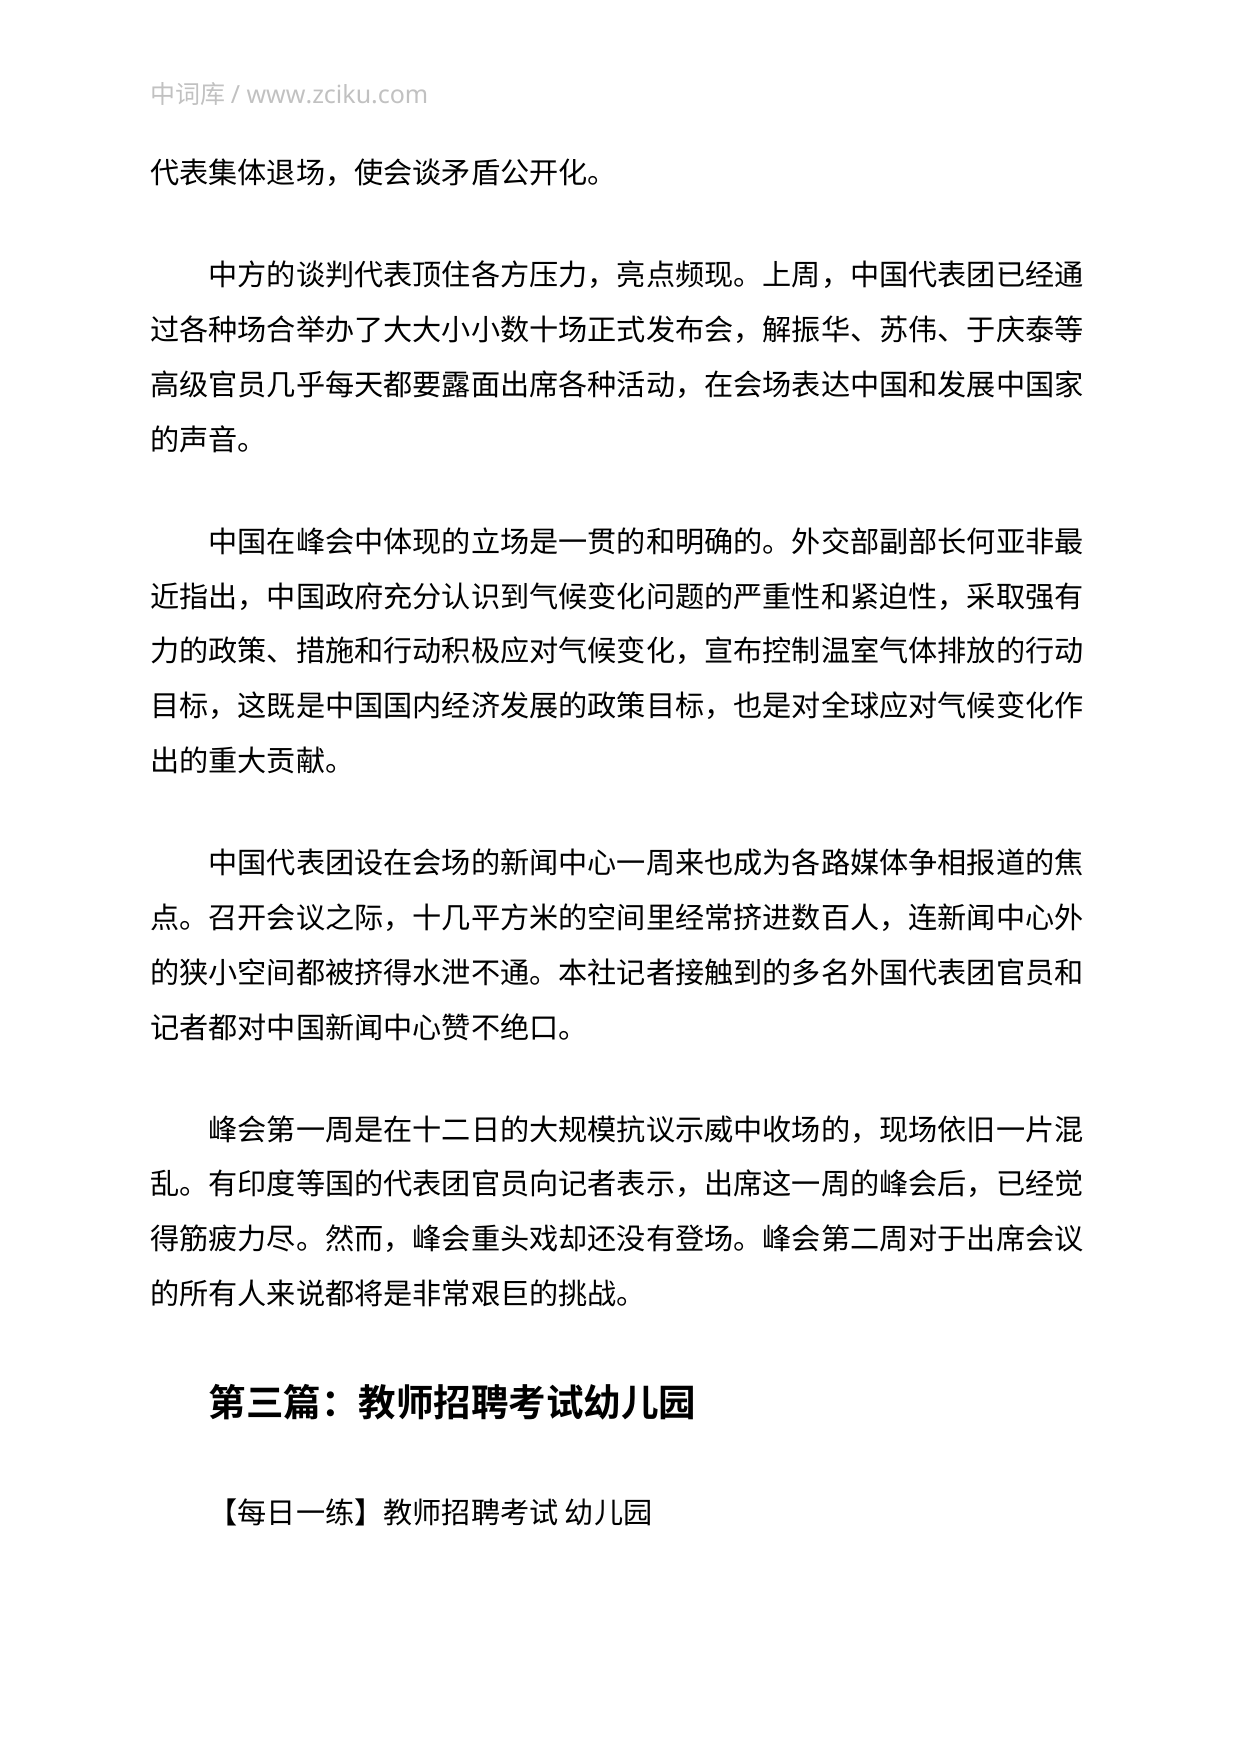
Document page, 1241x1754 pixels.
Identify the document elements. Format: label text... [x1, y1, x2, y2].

text 【每日一练】教师招聘考试 幼儿园 [150, 1490, 1090, 1532]
text 峰会第一周是在十二日的大规模抗议示威中收场的，现场依旧一片混乱。有印度等国的代表团官员向记者表示，出席这一周的峰会后，已经觉得筋疲力尽。然而，峰会重头戏却还没有登场。峰会第二周对于出席会议的所有人来说都将是非常艰巨的挑战。 [150, 1106, 1090, 1313]
text 中国代表团设在会场的新闻中心一周来也成为各路媒体争相报道的焦点。召开会议之际，十几平方米的空间里经常挤进数百人，连新闻中心外的狭小空间都被挤得水泄不通。本社记者接触到的多名外国代表团官员和记者都对中国新闻中心赞不绝口。 [150, 839, 1090, 1047]
text 中国在峰会中体现的立场是一贯的和明确的。外交部副部长何亚非最近指出，中国政府充分认识到气候变化问题的严重性和紧迫性，采取强有力的政策、措施和行动积极应对气候变化，宣布控制温室气体排放的行动目标，这既是中国国内经济发展的政策目标，也是对全球应对气候变化作出的重大贡献。 [150, 518, 1090, 780]
text 中方的谈判代表顶住各方压力，亮点频现。上周，中国代表团已经通过各种场合举办了大大小小数十场正式发布会，解振华、苏伟、于庆泰等高级官员几乎每天都要露面出席各种活动，在会场表达中国和发展中国家的声音。 [150, 252, 1090, 459]
text 第三篇：教师招聘考试幼儿园 [150, 1372, 1090, 1427]
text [150, 150, 1090, 192]
